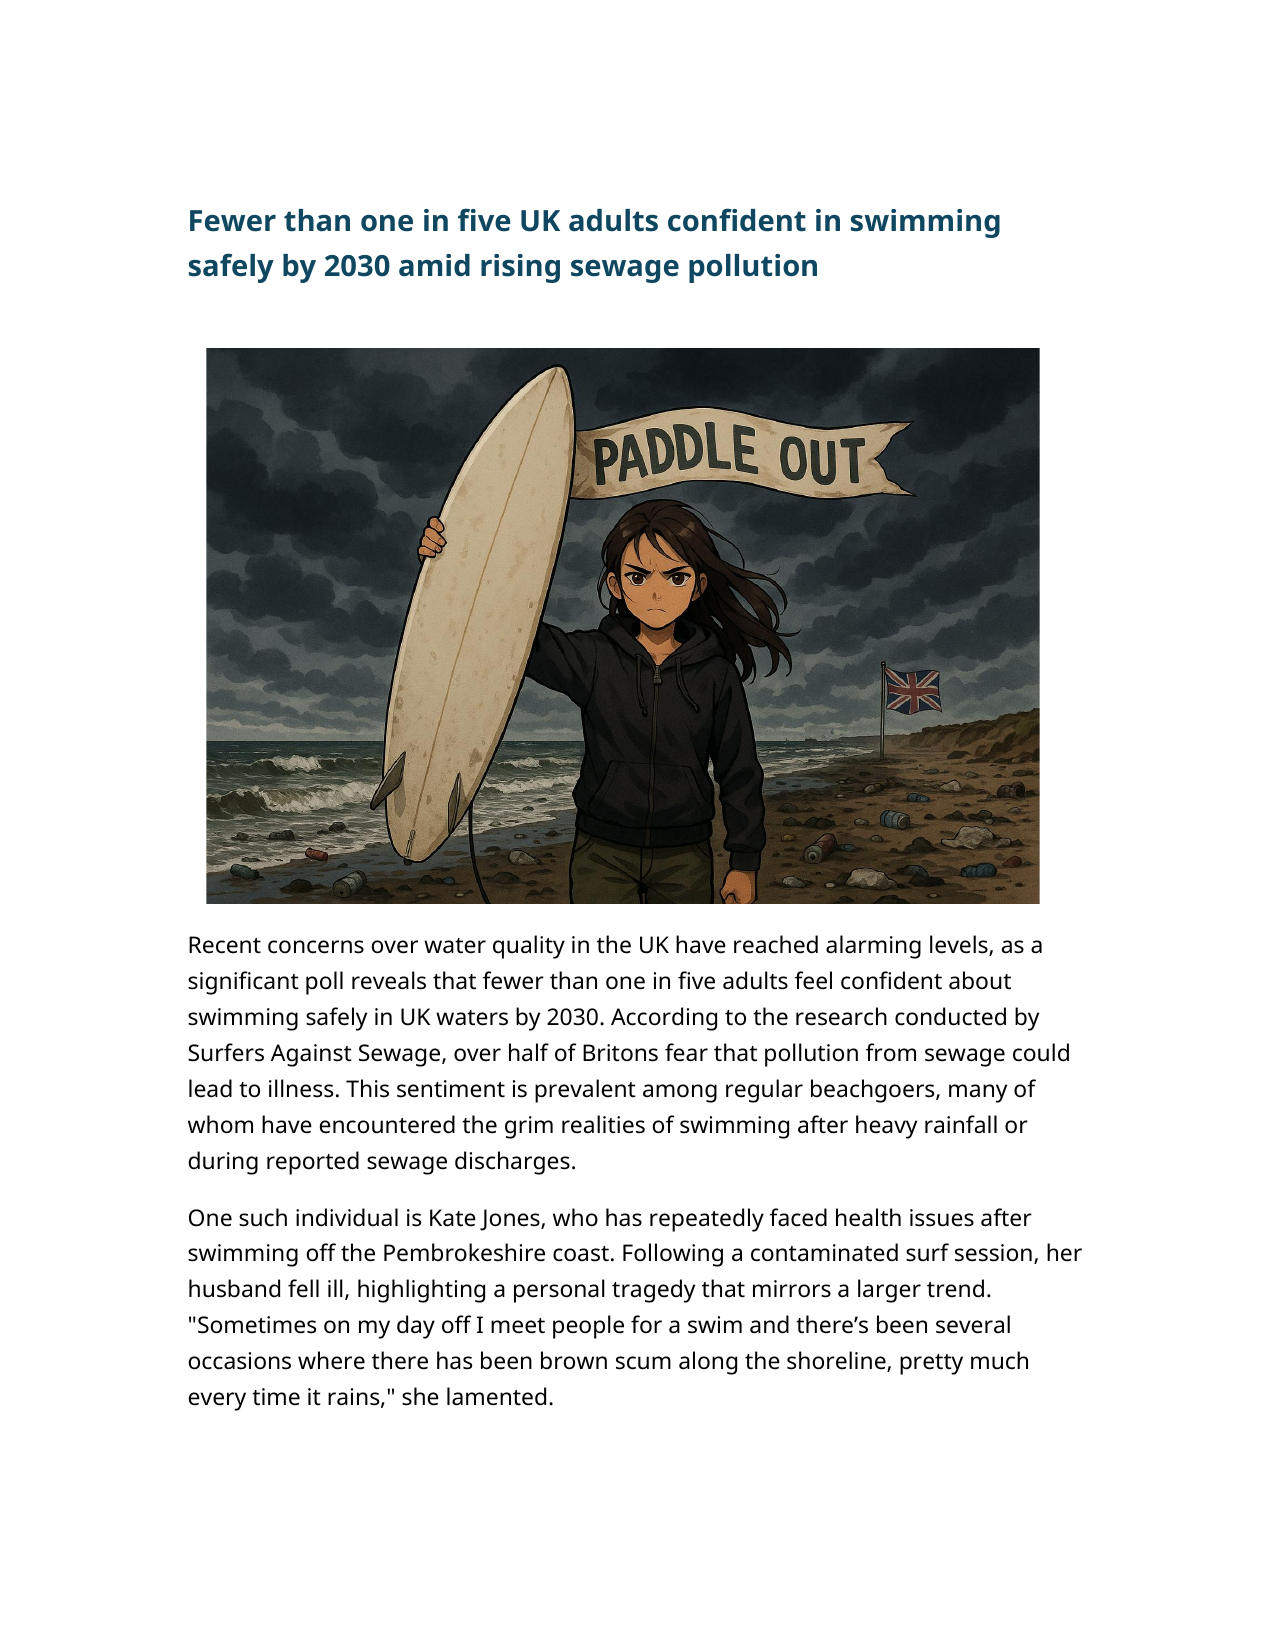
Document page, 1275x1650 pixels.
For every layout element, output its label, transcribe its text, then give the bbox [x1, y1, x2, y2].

picture [206, 348, 1040, 904]
text One such individual is Kate Jones, who has repeatedly faced health issues after swimming off the Pembrokeshire coast. Following a contaminated surf session, her husband fell ill, highlighting a personal tragedy that mirrors a larger trend. "Sometimes on my day off I meet people for a swim and there’s been several occasions where there has been brown scum along the shoreline, pretty much every time it rains," she lamented. [187, 1201, 1087, 1412]
subtitle Fewer than one in five UK adults confident in swimming safely by 2030 amid rising sewage pollution [187, 200, 1087, 285]
text Recent concerns over water quality in the UK have reached alarming levels, as a significant poll reveals that fewer than one in five adults feel confident about swimming safely in UK waters by 2030. According to the research conducted by Surfers Against Sewage, over half of Britons fear that pollution from sewage could lead to illness. This sentiment is prevalent among regular beachgoers, many of whom have encountered the grim realities of swimming after heavy rainfall or during reported sewage discharges. [187, 929, 1087, 1176]
